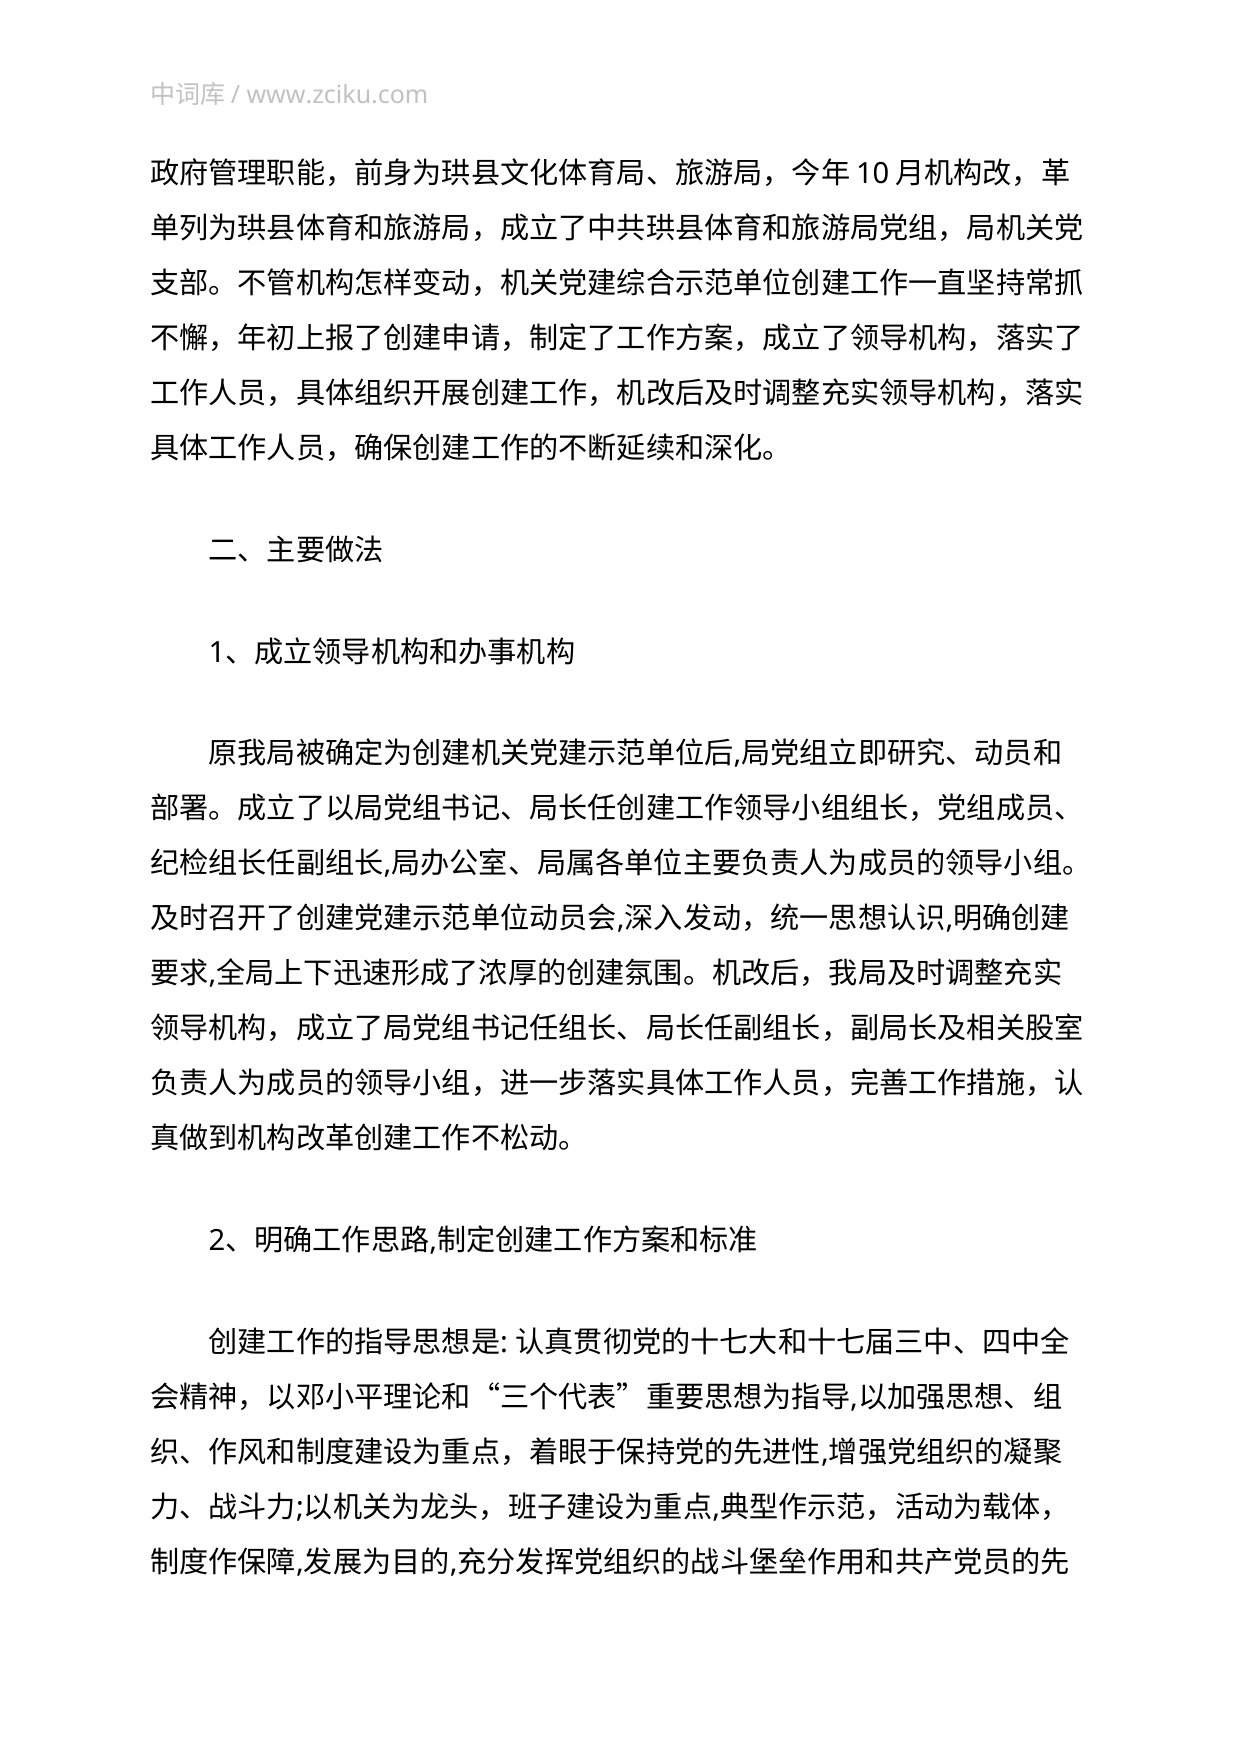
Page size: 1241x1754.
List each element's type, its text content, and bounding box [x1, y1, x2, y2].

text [150, 1318, 1090, 1581]
text 原我局被确定为创建机关党建示范单位后,局党组立即研究、动员和部署。成立了以局党组书记、局长任创建工作领导小组组长，党组成员、纪检组长任副组长,局办公室、局属各单位主要负责人为成员的领导小组。及时召开了创建党建示范单位动员会,深入发动，统一思想认识,明确创建要求,全局上下迅速形成了浓厚的创建氛围。机改后，我局及时调整充实领导机构，成立了局党组书记任组长、局长任副组长，副局长及相关股室负责人为成员的领导小组，进一步落实具体工作人员，完善工作措施，认真做到机构改革创建工作不松动。 [150, 730, 1090, 1157]
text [150, 150, 1090, 467]
text 1、成立领导机构和办事机构 [150, 628, 1090, 671]
text 二、主要做法 [150, 526, 1090, 569]
text 2、明确工作思路,制定创建工作方案和标准 [150, 1217, 1090, 1259]
